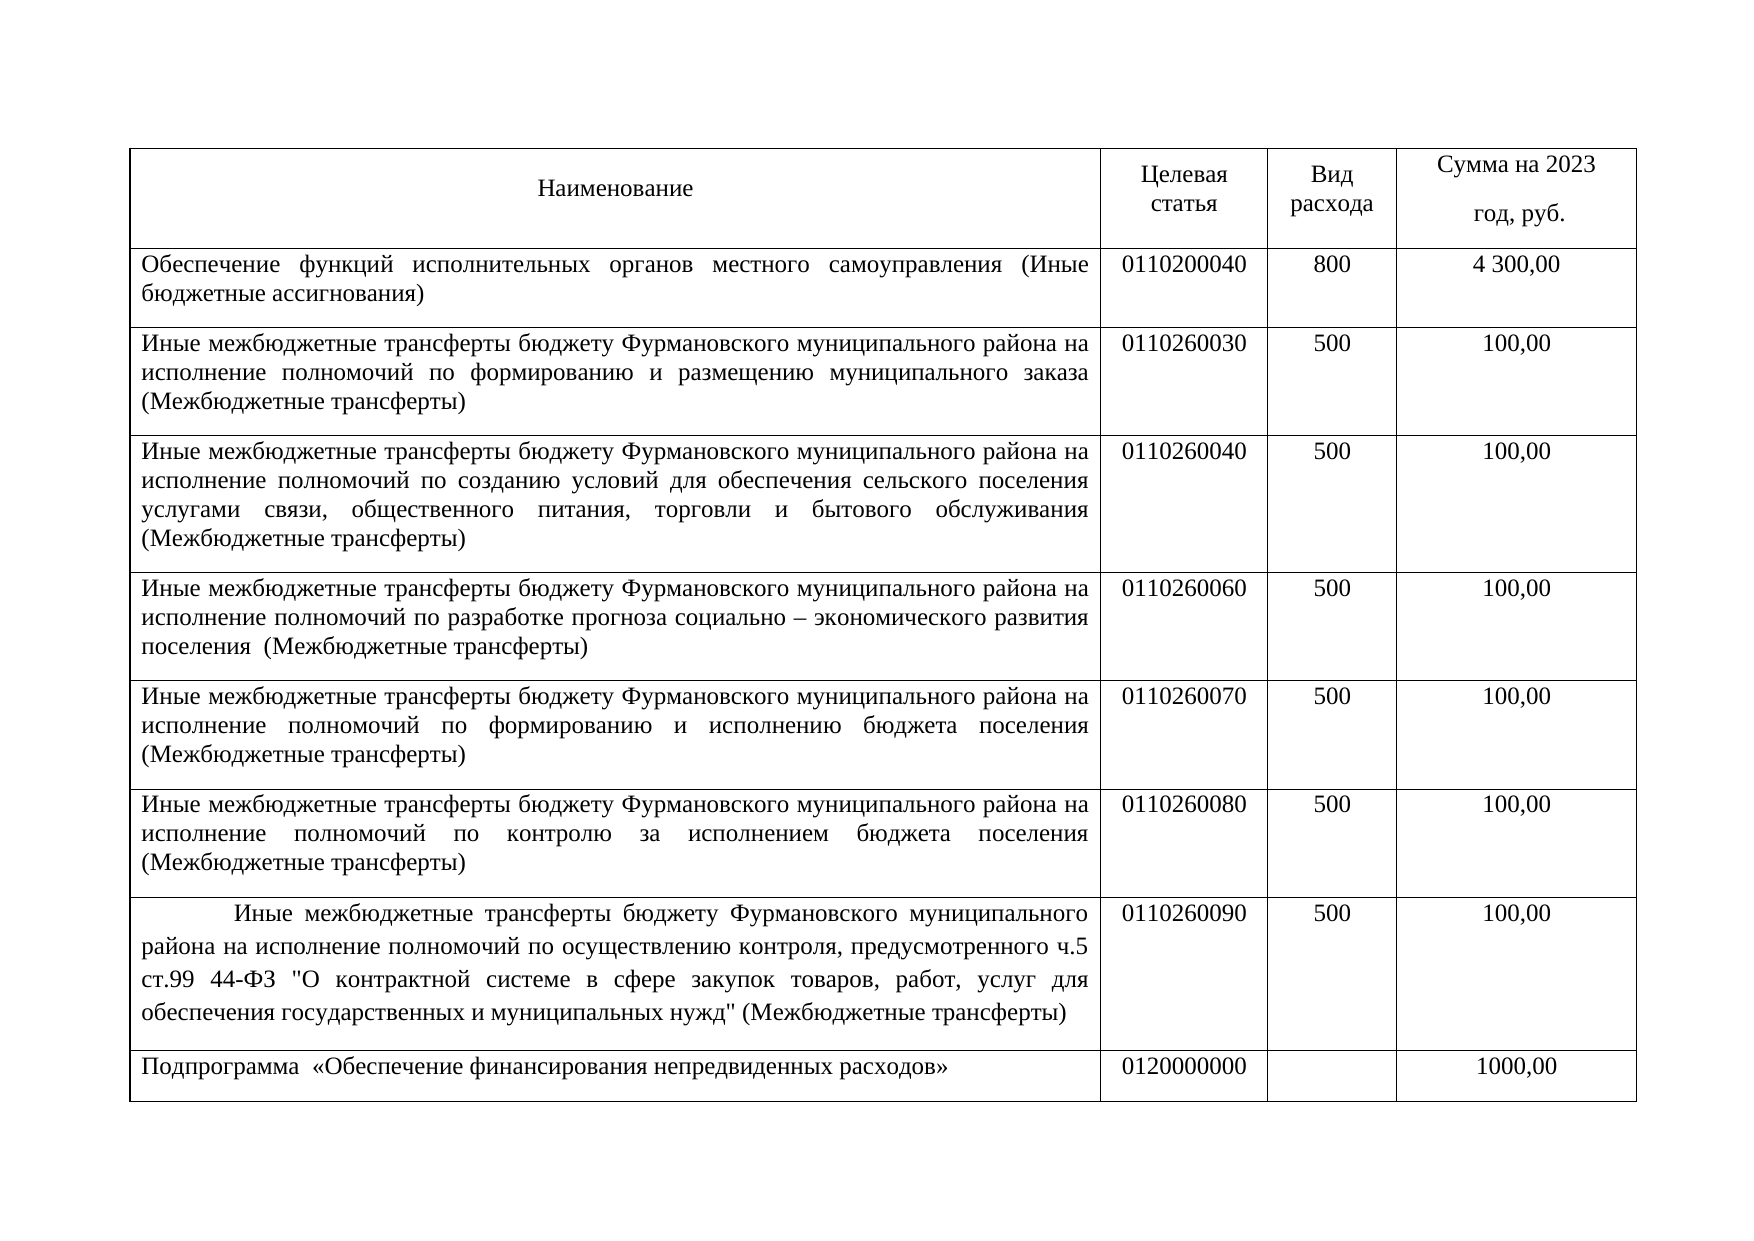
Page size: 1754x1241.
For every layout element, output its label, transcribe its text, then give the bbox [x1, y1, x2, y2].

table_cell [1268, 1051, 1396, 1101]
table_cell 500 [1268, 328, 1396, 435]
table_cell 100,00 [1397, 328, 1636, 435]
table_cell Иные межбюджетные трансферты бюджету Фурмановского муниципального района на исполнение полномочий по формированию и размещению муниципального заказа (Межбюджетные трансферты) [131, 328, 1100, 435]
table_header Наименование [131, 149, 1100, 248]
table_cell Подпрограмма «Обеспечение финансирования непредвиденных расходов» [131, 1051, 1100, 1101]
table_cell 100,00 [1397, 436, 1636, 572]
table_cell 1000,00 [1397, 1051, 1636, 1101]
table_cell 0120000000 [1101, 1051, 1267, 1101]
table_cell 0110260090 [1101, 898, 1267, 1050]
table_cell 500 [1268, 436, 1396, 572]
table_cell 500 [1268, 898, 1396, 1050]
table_cell Иные межбюджетные трансферты бюджету Фурмановского муниципального района на исполнение полномочий по созданию условий для обеспечения сельского поселения услугами связи, общественного питания, торговли и бытового обслуживания (Межбюджетные трансферты) [131, 436, 1100, 572]
table_cell Иные межбюджетные трансферты бюджету Фурмановского муниципального района на исполнение полномочий по разработке прогноза социально – экономического развития поселения (Межбюджетные трансферты) [131, 573, 1100, 680]
table_cell 0110260070 [1101, 681, 1267, 788]
table_cell 500 [1268, 681, 1396, 788]
table_cell 0110200040 [1101, 249, 1267, 327]
table_cell 800 [1268, 249, 1396, 327]
table_cell Обеспечение функций исполнительных органов местного самоуправления (Иные бюджетные ассигнования) [131, 249, 1100, 327]
table_cell 0110260060 [1101, 573, 1267, 680]
table_cell Иные межбюджетные трансферты бюджету Фурмановского муниципального района на исполнение полномочий по контролю за исполнением бюджета поселения (Межбюджетные трансферты) [131, 790, 1100, 897]
table_cell 100,00 [1397, 573, 1636, 680]
table_header Сумма на 2023 год, руб. [1397, 149, 1636, 248]
table_cell 0110260040 [1101, 436, 1267, 572]
table_cell Иные межбюджетные трансферты бюджету Фурмановского муниципального района на исполнение полномочий по осуществлению контроля, предусмотренного ч.5 ст.99 44-ФЗ "О контрактной системе в сфере закупок товаров, работ, услуг для обеспечения государственных и муниципальных нужд" (Межбюджетные трансферты) [131, 898, 1100, 1050]
table_header Вид расхода [1268, 149, 1396, 248]
table_cell 500 [1268, 573, 1396, 680]
table_cell 100,00 [1397, 898, 1636, 1050]
table_cell Иные межбюджетные трансферты бюджету Фурмановского муниципального района на исполнение полномочий по формированию и исполнению бюджета поселения (Межбюджетные трансферты) [131, 681, 1100, 788]
table_cell 0110260030 [1101, 328, 1267, 435]
table_cell 100,00 [1397, 790, 1636, 897]
table_cell 4 300,00 [1397, 249, 1636, 327]
table_cell 100,00 [1397, 681, 1636, 788]
table_header Целевая статья [1101, 149, 1267, 248]
table_cell 0110260080 [1101, 790, 1267, 897]
table_cell 500 [1268, 790, 1396, 897]
